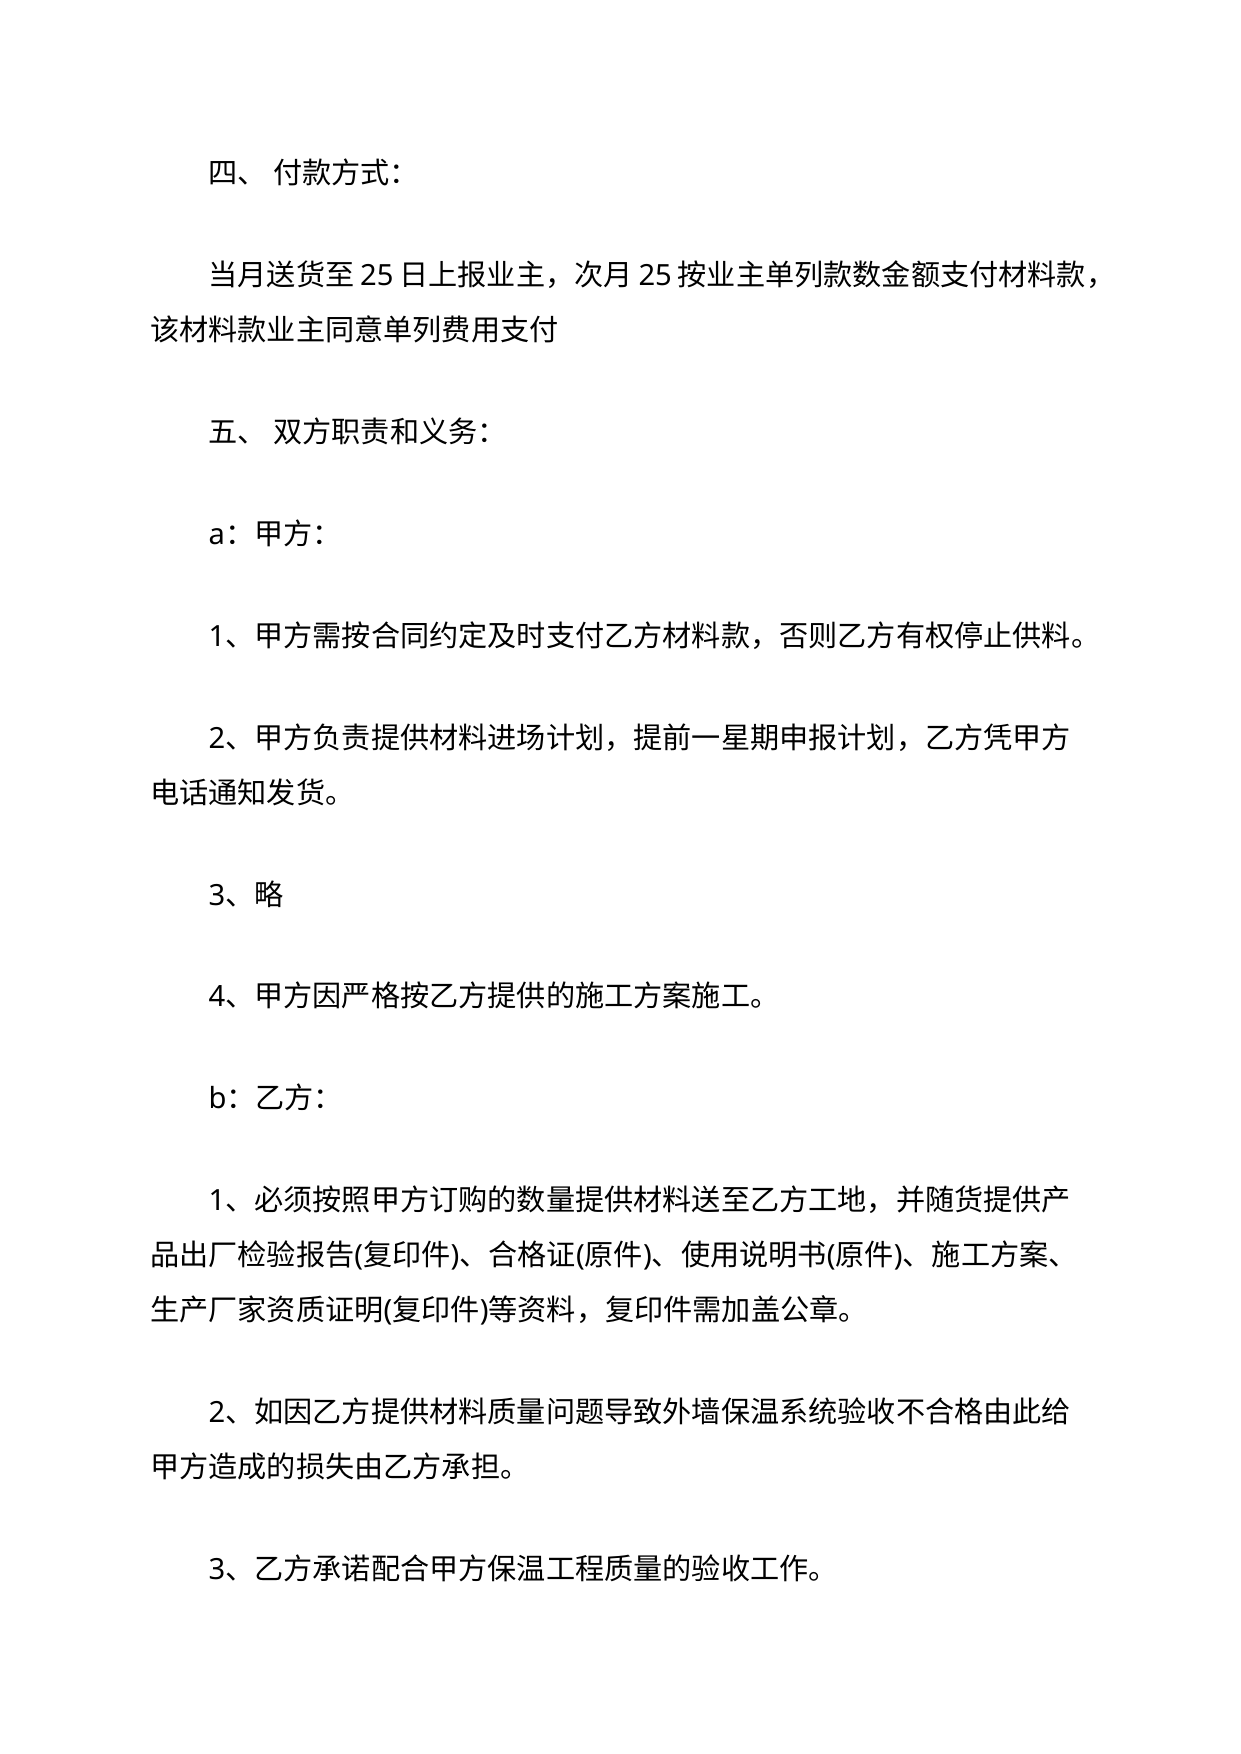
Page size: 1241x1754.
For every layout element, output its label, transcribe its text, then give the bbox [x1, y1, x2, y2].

text 五、 双方职责和义务： [150, 408, 1090, 451]
text 1、甲方需按合同约定及时支付乙方材料款，否则乙方有权停止供料。 [150, 612, 1090, 655]
text 3、略 [150, 871, 1090, 913]
text 四、 付款方式： [150, 150, 1090, 192]
text 4、甲方因严格按乙方提供的施工方案施工。 [150, 973, 1090, 1015]
text 2、甲方负责提供材料进场计划，提前一星期申报计划，乙方凭甲方电话通知发货。 [150, 714, 1090, 812]
text 1、必须按照甲方订购的数量提供材料送至乙方工地，并随货提供产品出厂检验报告(复印件)、合格证(原件)、使用说明书(原件)、施工方案、生产厂家资质证明(复印件)等资料，复印件需加盖公章。 [150, 1177, 1090, 1329]
text 2、如因乙方提供材料质量问题导致外墙保温系统验收不合格由此给甲方造成的损失由乙方承担。 [150, 1389, 1090, 1486]
text b：乙方： [150, 1075, 1090, 1117]
text 3、乙方承诺配合甲方保温工程质量的验收工作。 [150, 1546, 1090, 1588]
text 当月送货至25日上报业主，次月25按业主单列款数金额支付材料款，该材料款业主同意单列费用支付 [150, 252, 1090, 349]
text a：甲方： [150, 510, 1090, 553]
